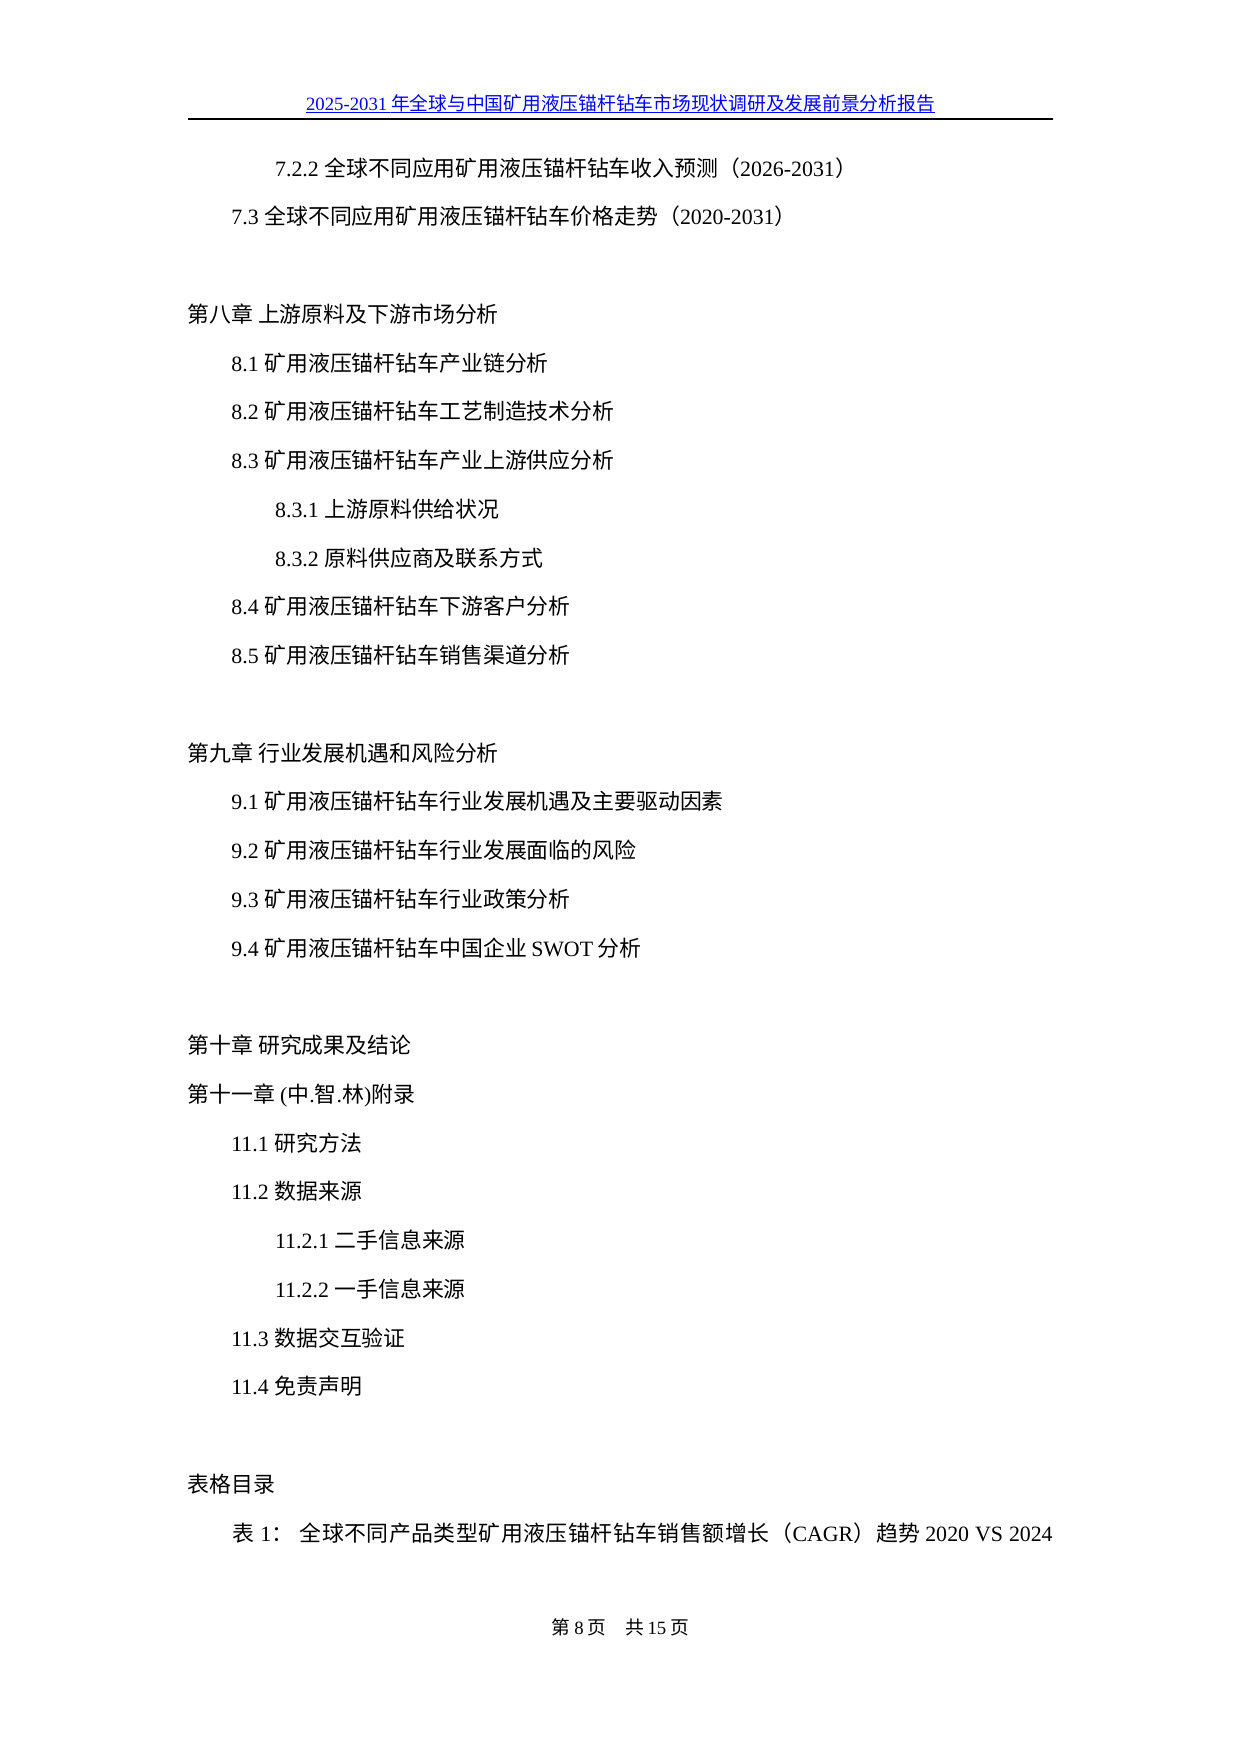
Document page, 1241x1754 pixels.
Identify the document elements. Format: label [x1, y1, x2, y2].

text [187, 150, 1053, 1548]
